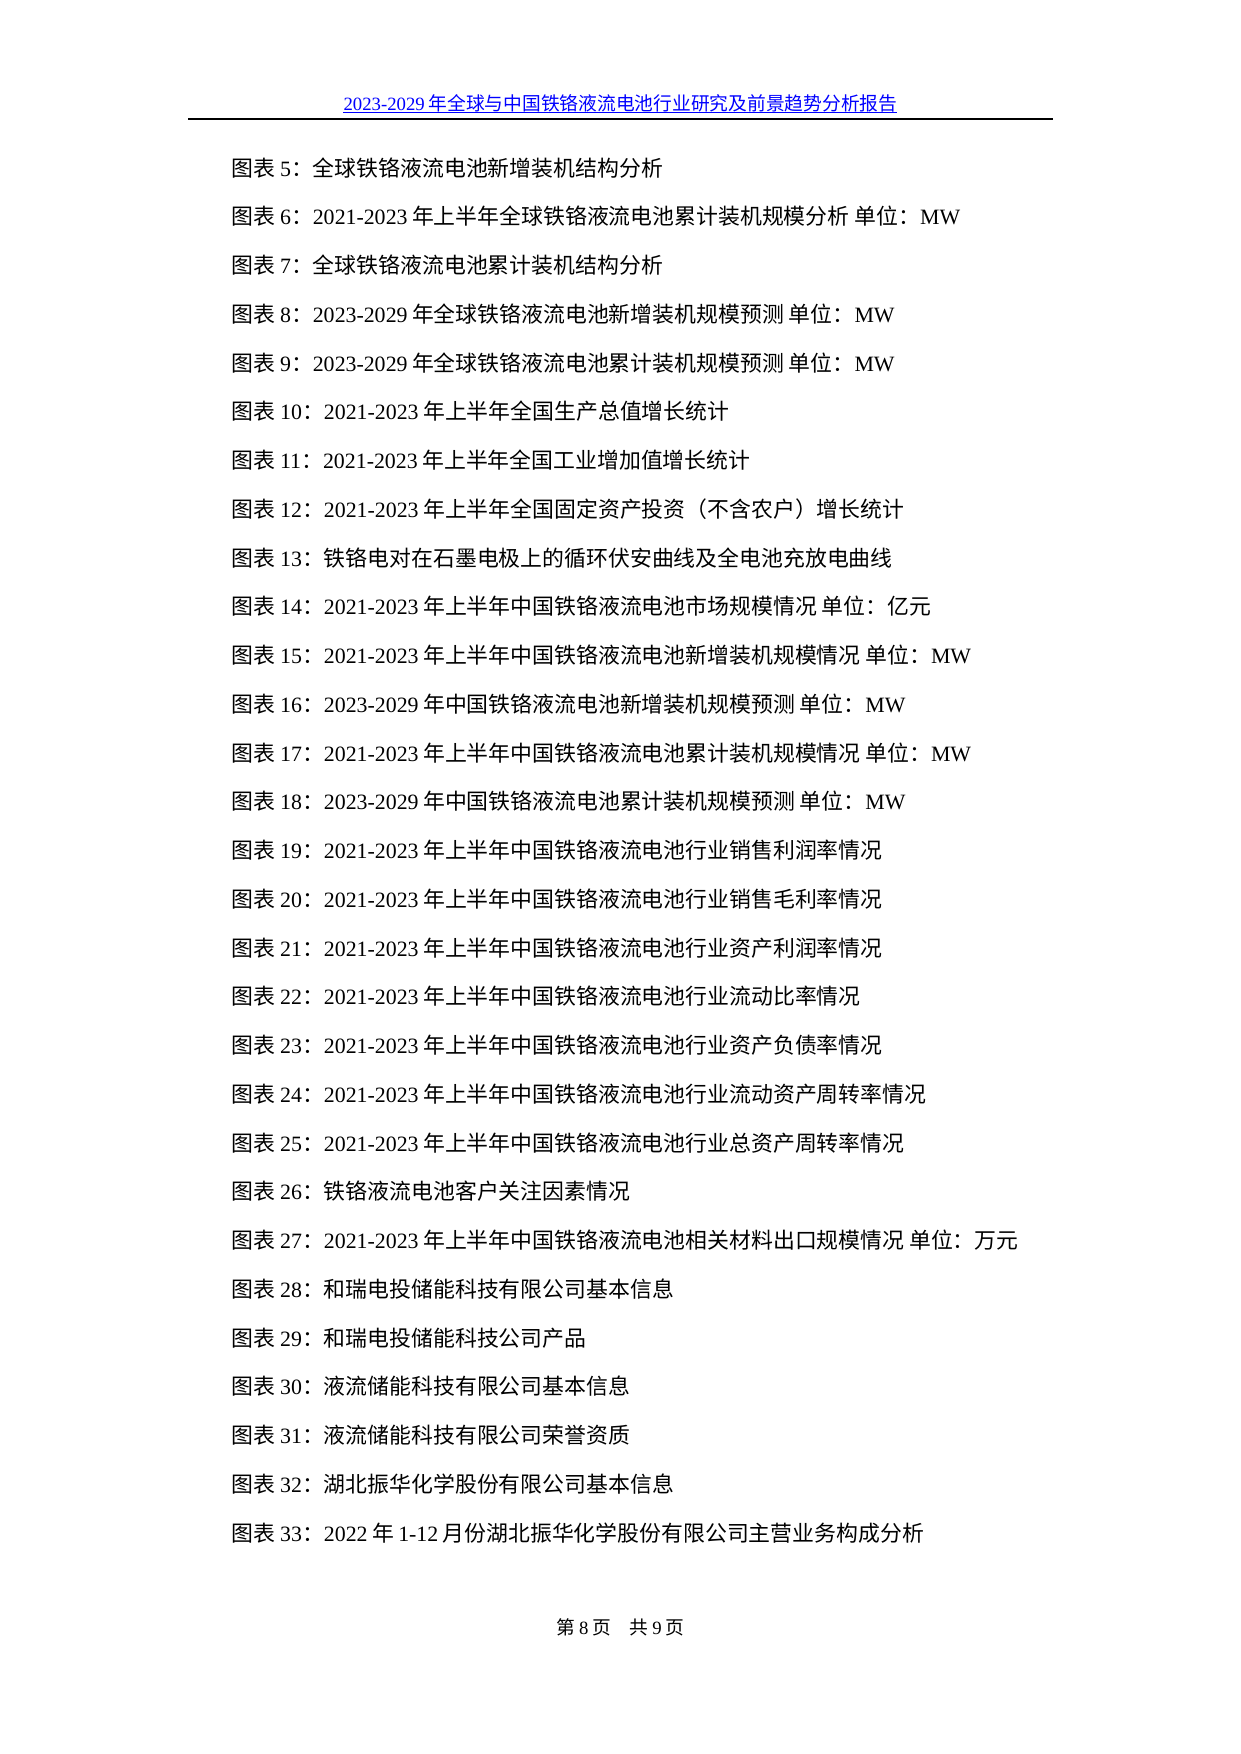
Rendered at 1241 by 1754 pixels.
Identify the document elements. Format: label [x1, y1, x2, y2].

text [187, 150, 1053, 1548]
